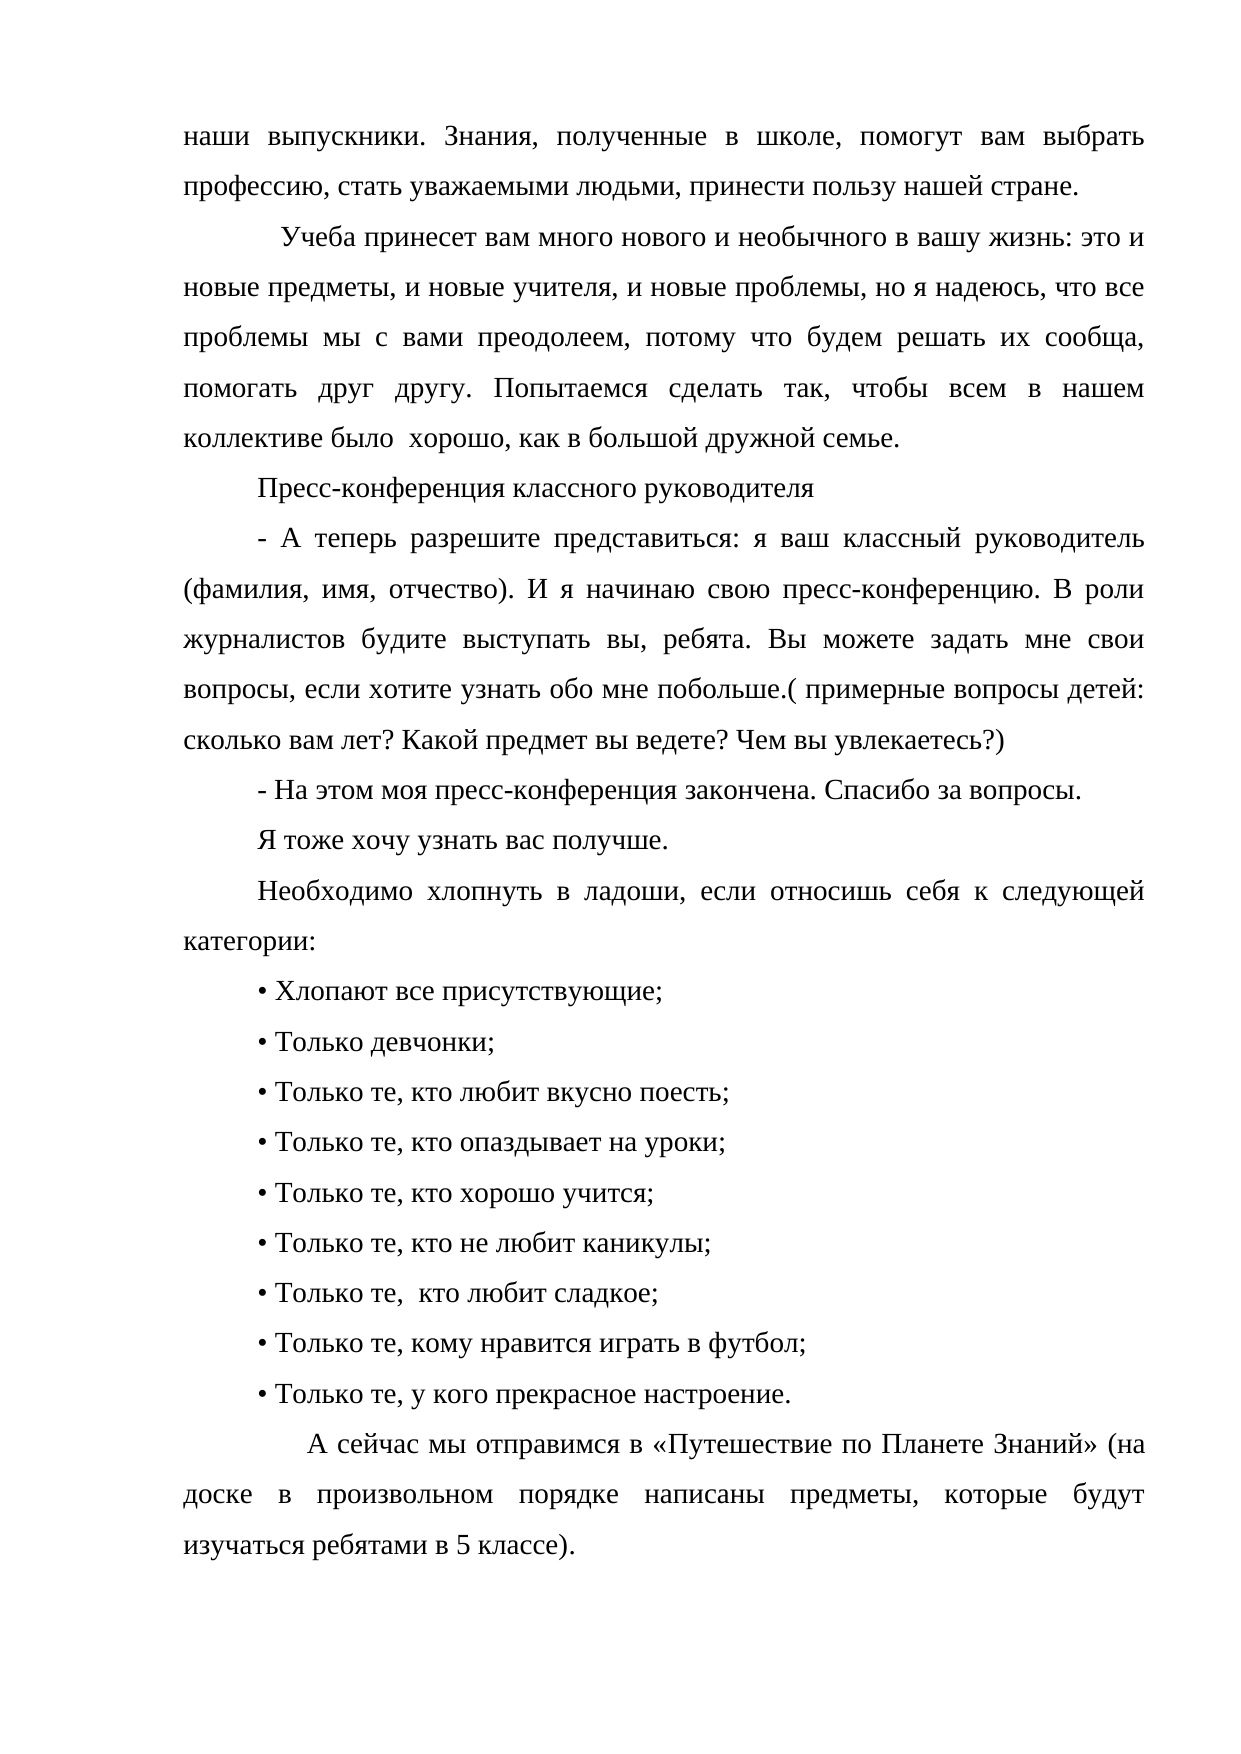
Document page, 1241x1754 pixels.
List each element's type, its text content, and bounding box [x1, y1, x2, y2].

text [183, 118, 1146, 202]
text • Хлопают все присутствующие; [183, 973, 1146, 1007]
text • Только те, кто любит вкусно поесть; [183, 1074, 1146, 1108]
text • Только те, кто не любит каникулы; [183, 1225, 1146, 1258]
text • Только те, кто хорошо учится; [183, 1175, 1146, 1208]
text А сейчас мы отправимся в «Путешествие по Планете Знаний» (на доске в произвольном порядке написаны предметы, которые будут изучаться ребятами в 5 классе). [183, 1426, 1146, 1560]
text Пресс-конференция классного руководителя [183, 470, 1146, 504]
text • Только те, кто опаздывает на уроки; [183, 1124, 1146, 1158]
text • Только девчонки; [183, 1024, 1146, 1057]
text • Только те, кому нравится играть в футбол; [183, 1326, 1146, 1359]
text Я тоже хочу узнать вас получше. [183, 822, 1146, 856]
text • Только те, у кого прекрасное настроение. [183, 1376, 1146, 1409]
text - На этом моя пресс-конференция закончена. Спасибо за вопросы. [183, 772, 1146, 806]
text • Только те, кто любит сладкое; [183, 1275, 1146, 1309]
text - А теперь разрешите представиться: я ваш классный руководитель (фамилия, имя, отчество). И я начинаю свою пресс-конференцию. В роли журналистов будите выступать вы, ребята. Вы можете задать мне свои вопросы, если хотите узнать обо мне побольше.( примерные вопросы детей: сколько вам лет? Какой предмет вы ведете? Чем вы увлекаетесь?) [183, 521, 1146, 755]
text Учеба принесет вам много нового и необычного в вашу жизнь: это и новые предметы, и новые учителя, и новые проблемы, но я надеюсь, что все проблемы мы с вами преодолеем, потому что будем решать их сообща, помогать друг другу. Попытаемся сделать так, чтобы всем в нашем коллективе было хорошо, как в большой дружной семье. [183, 219, 1146, 453]
text Необходимо хлопнуть в ладоши, если относишь себя к следующей категории: [183, 873, 1146, 957]
